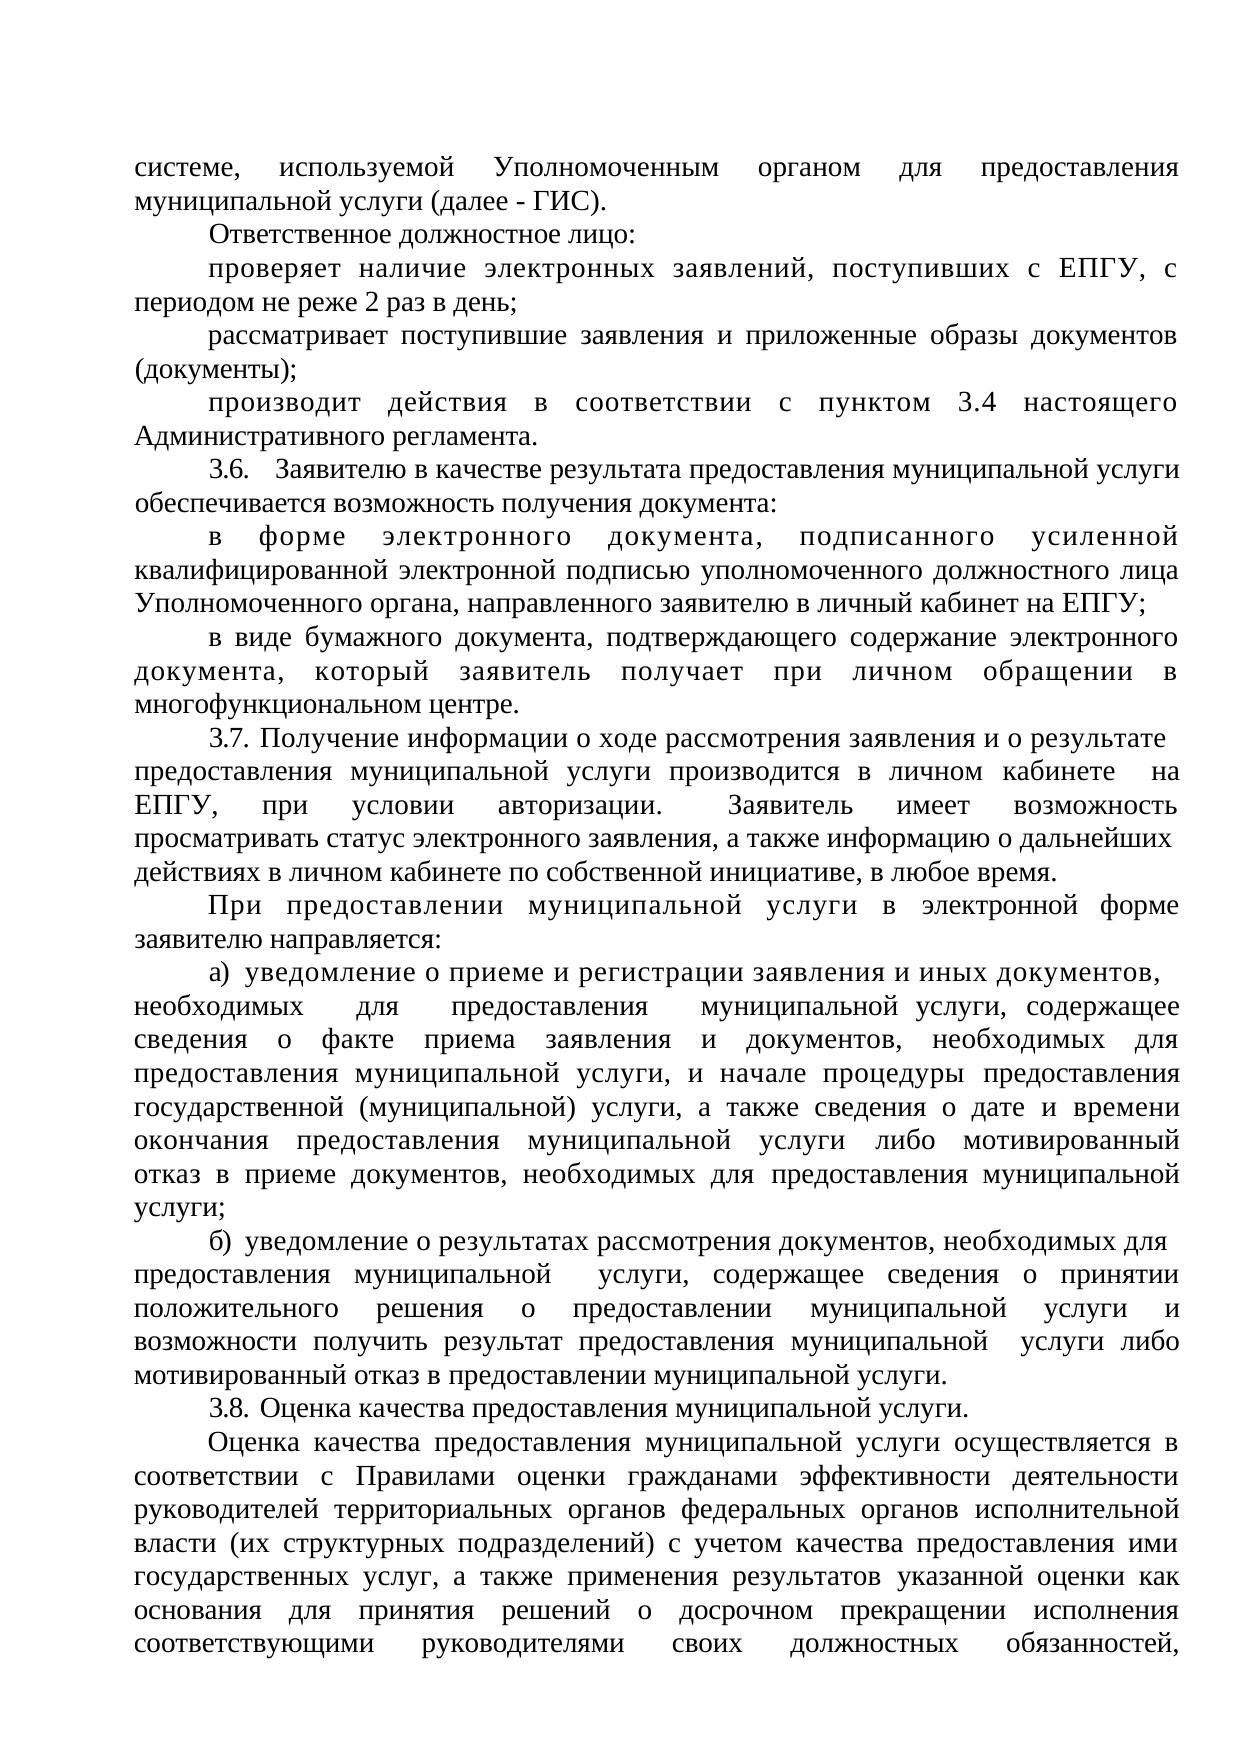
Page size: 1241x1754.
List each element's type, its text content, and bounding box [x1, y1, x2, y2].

text Ответственное должностное лицо: [208, 217, 1180, 251]
text а) уведомление о приеме и регистрации заявления и иных документов, необходимых для предоставления муниципальной услуги, содержащее сведения о факте приема заявления и документов, необходимых для предоставления муниципальной услуги, и начале процедуры предоставления государственной (муниципальной) услуги, а также сведения о дате и времени окончания предоставления муниципальной услуги либо мотивированный отказ в приеме документов, необходимых для предоставления муниципальной услуги; [133, 955, 1180, 1223]
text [133, 1424, 1180, 1659]
text 3.7. Получение информации о ходе рассмотрения заявления и о результате предоставления муниципальной услуги производится в личном кабинете на ЕПГУ, при условии авторизации. Заявитель имеет возможность просматривать статус электронного заявления, а также информацию о дальнейших действиях в личном кабинете по собственной инициативе, в любое время. [134, 720, 1180, 888]
text проверяет наличие электронных заявлений, поступивших с ЕПГУ, с периодом не реже 2 раз в день; [134, 251, 1179, 318]
text 3.8. Оценка качества предоставления муниципальной услуги. [208, 1391, 1180, 1424]
text в виде бумажного документа, подтверждающего содержание электронного документа, который заявитель получает при личном обращении в многофункциональном центре. [134, 619, 1179, 720]
text производит действия в соответствии с пунктом 3.4 настоящего Административного регламента. [133, 385, 1179, 452]
text б) уведомление о результатах рассмотрения документов, необходимых для предоставления муниципальной услуги, содержащее сведения о принятии положительного решения о предоставлении муниципальной услуги и возможности получить результат предоставления муниципальной услуги либо мотивированный отказ в предоставлении муниципальной услуги. [133, 1223, 1180, 1391]
text При предоставлении муниципальной услуги в электронной форме заявителю направляется: [134, 888, 1179, 955]
text рассматривает поступившие заявления и приложенные образы документов (документы); [134, 318, 1178, 385]
text 3.6. Заявителю в качестве результата предоставления муниципальной услуги обеспечивается возможность получения документа: [134, 452, 1180, 519]
text в форме электронного документа, подписанного усиленной квалифицированной электронной подписью уполномоченного должностного лица Уполномоченного органа, направленного заявителю в личный кабинет на ЕПГУ; [134, 519, 1180, 619]
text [134, 150, 1180, 217]
